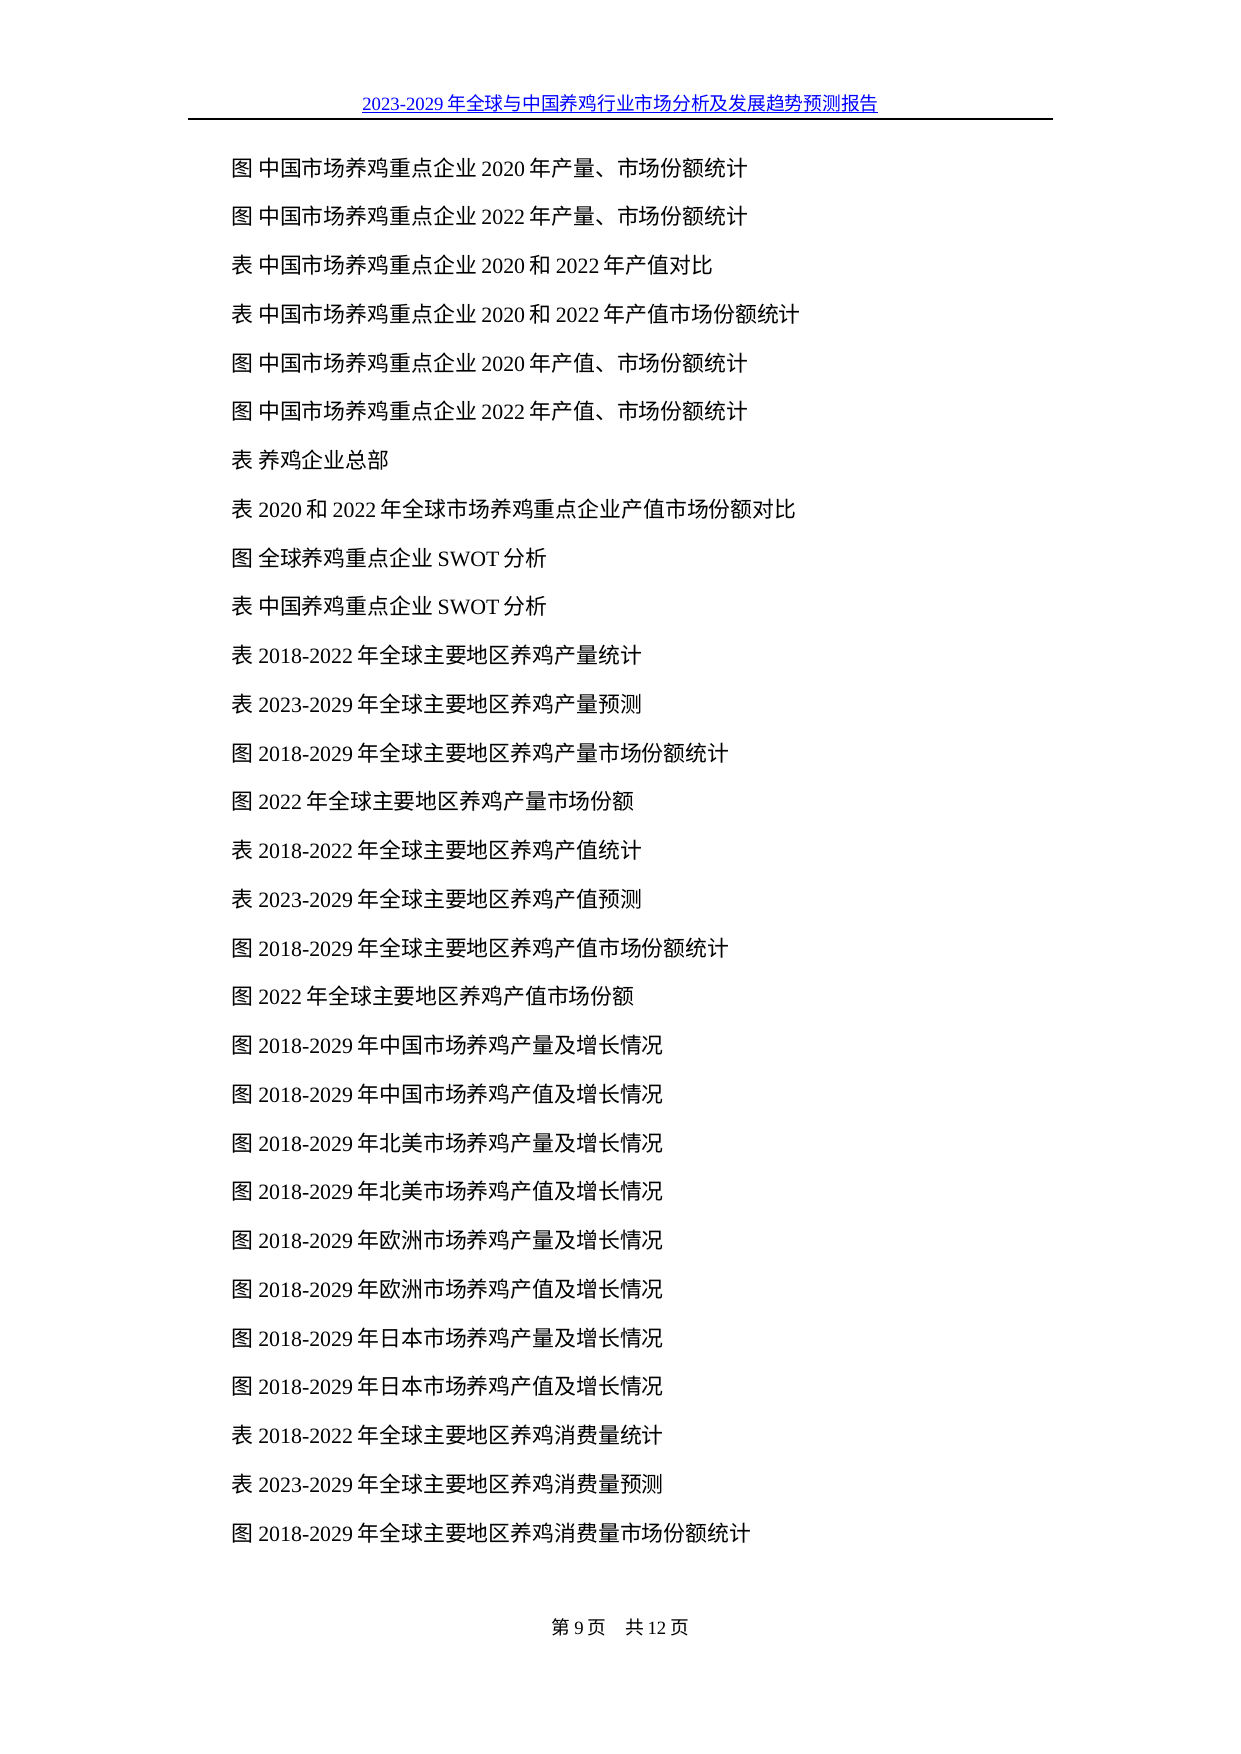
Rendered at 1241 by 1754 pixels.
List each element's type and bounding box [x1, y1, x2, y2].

text [187, 150, 1053, 1548]
